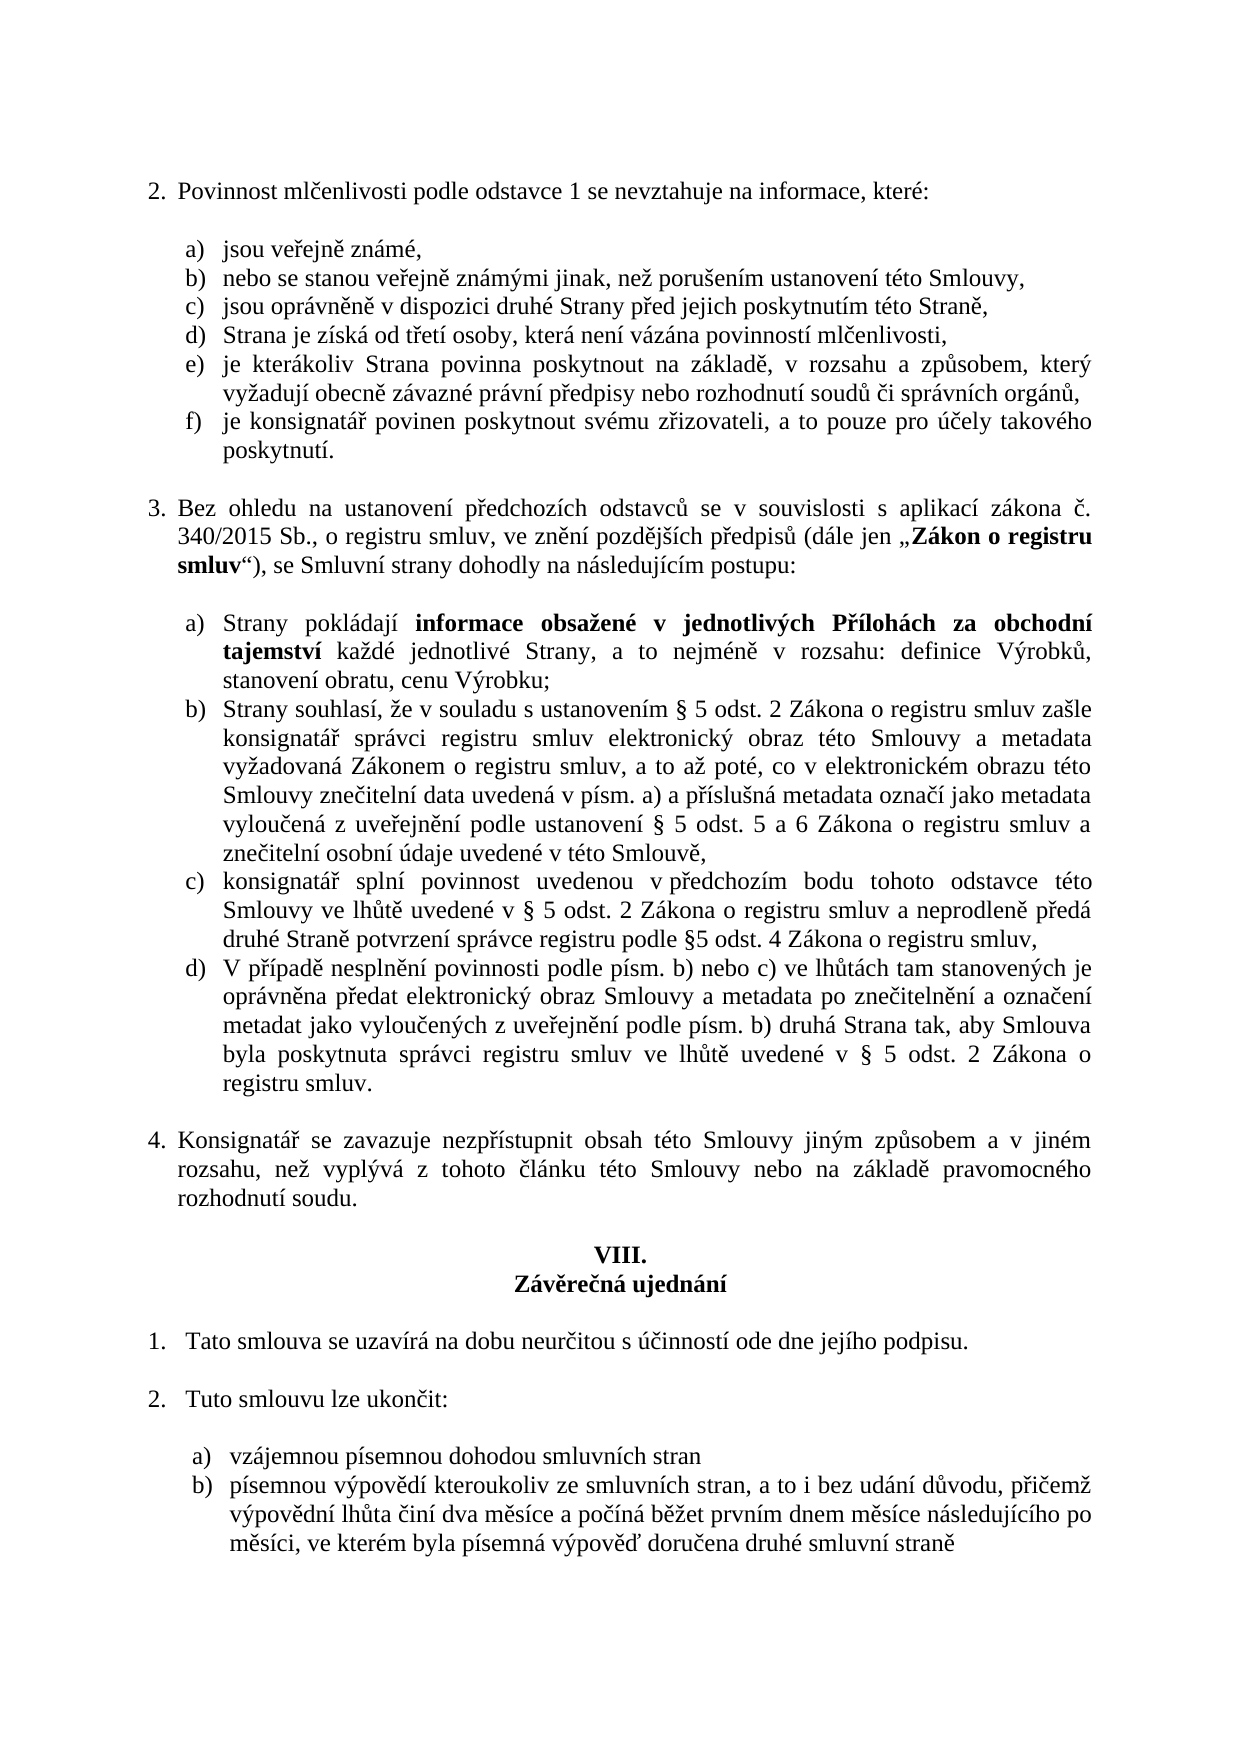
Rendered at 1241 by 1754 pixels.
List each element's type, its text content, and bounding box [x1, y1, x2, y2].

list Tuto smlouvu lze ukončit: [148, 1384, 1093, 1413]
text Závěrečná ujednání [148, 1269, 1093, 1298]
list nebo se stanou veřejně známými jinak, než porušením ustanovení této Smlouvy, [185, 263, 1093, 291]
list Bez ohledu na ustanovení předchozích odstavců se v souvislosti s aplikací zákona č. 340/2015 Sb., o registru smluv, ve znění pozdějších předpisů (dále jen „Zákon o registru smluv“), se Smluvní strany dohodly na následujícím postupu: [148, 493, 1093, 579]
list konsignatář splní povinnost uvedenou v předchozím bodu tohoto odstavce této Smlouvy ve lhůtě uvedené v § 5 odst. 2 Zákona o registru smluv a neprodleně předá druhé Straně potvrzení správce registru podle §5 odst. 4 Zákona o registru smluv, [185, 866, 1093, 953]
list vzájemnou písemnou dohodou smluvních stran [192, 1441, 1093, 1470]
list je kterákoliv Strana povinna poskytnout na základě, v rozsahu a způsobem, který vyžadují obecně závazné právní předpisy nebo rozhodnutí soudů či správních orgánů, [185, 349, 1093, 406]
list písemnou výpovědí kteroukoliv ze smluvních stran, a to i bez udání důvodu, přičemž výpovědní lhůta činí dva měsíce a počíná běžet prvním dnem měsíce následujícího po měsíci, ve kterém byla písemná výpověď doručena druhé smluvní straně [192, 1470, 1093, 1556]
list Konsignatář se zavazuje nezpřístupnit obsah této Smlouvy jiným způsobem a v jiném rozsahu, než vyplývá z tohoto článku této Smlouvy nebo na základě pravomocného rozhodnutí soudu. [148, 1125, 1093, 1211]
list jsou oprávněně v dispozici druhé Strany před jejich poskytnutím této Straně, [185, 291, 1093, 320]
list Strany pokládají informace obsažené v jednotlivých Přílohách za obchodní tajemství každé jednotlivé Strany, a to nejméně v rozsahu: definice Výrobků, stanovení obratu, cenu Výrobku; [185, 608, 1093, 694]
list Tato smlouva se uzavírá na dobu neurčitou s účinností ode dne jejího podpisu. [148, 1326, 1093, 1355]
list Strana je získá od třetí osoby, která není vázána povinností mlčenlivosti, [185, 320, 1093, 349]
list V případě nesplnění povinnosti podle písm. b) nebo c) ve lhůtách tam stanovených je oprávněna předat elektronický obraz Smlouvy a metadata po znečitelnění a označení metadat jako vyloučených z uveřejnění podle písm. b) druhá Strana tak, aby Smlouva byla poskytnuta správci registru smluv ve lhůtě uvedené v § 5 odst. 2 Zákona o registru smluv. [185, 953, 1093, 1096]
list je konsignatář povinen poskytnout svému zřizovateli, a to pouze pro účely takového poskytnutí. [185, 406, 1093, 464]
list jsou veřejně známé, [185, 234, 1093, 263]
text VIII. [148, 1240, 1093, 1269]
list Povinnost mlčenlivosti podle odstavce 1 se nevztahuje na informace, které: [148, 176, 1093, 205]
list Strany souhlasí, že v souladu s ustanovením § 5 odst. 2 Zákona o registru smluv zašle konsignatář správci registru smluv elektronický obraz této Smlouvy a metadata vyžadovaná Zákonem o registru smluv, a to až poté, co v elektronickém obrazu této Smlouvy znečitelní data uvedená v písm. a) a příslušná metadata označí jako metadata vyloučená z uveřejnění podle ustanovení § 5 odst. 5 a 6 Zákona o registru smluv a znečitelní osobní údaje uvedené v této Smlouvě, [185, 694, 1093, 866]
